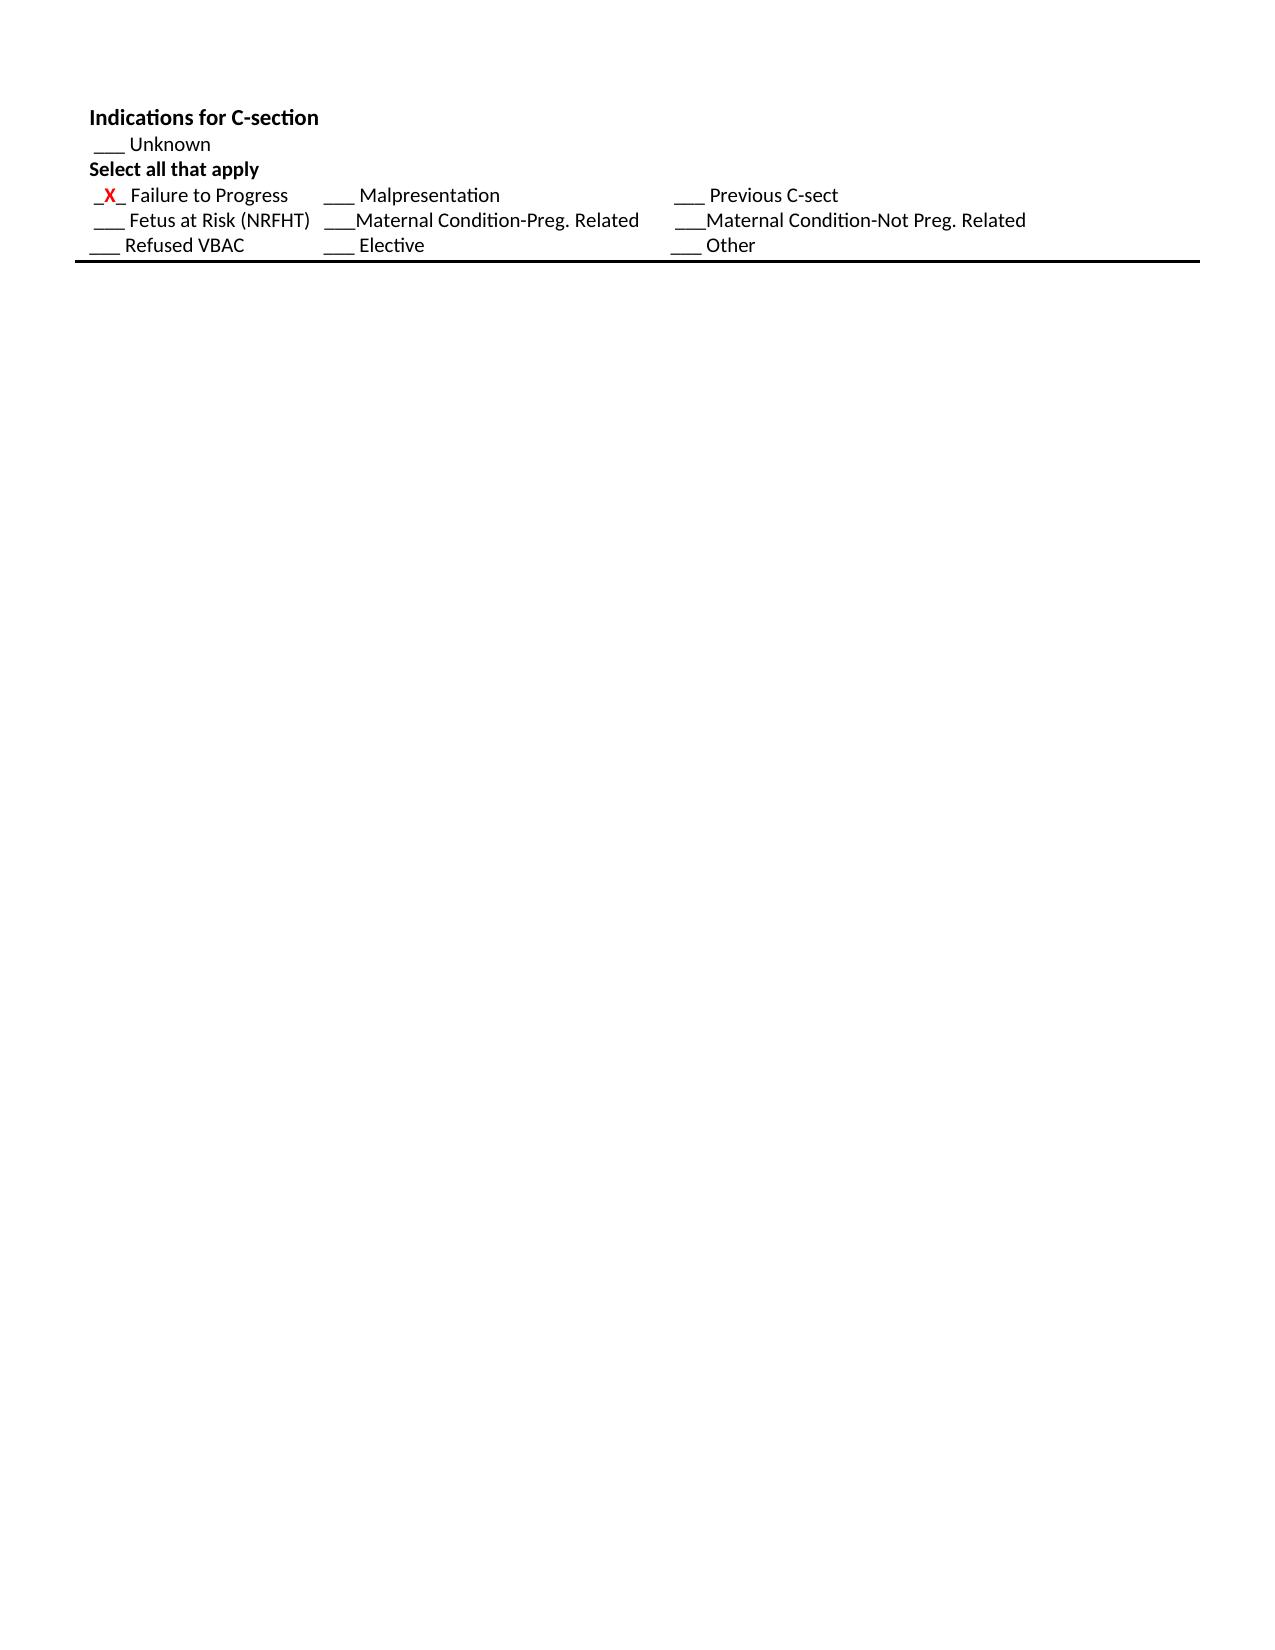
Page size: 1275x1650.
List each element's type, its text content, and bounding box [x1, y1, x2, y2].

text _X_ Failure to Progress ___ Malpresentation ___ Previous C-sect [75, 182, 1200, 207]
text ___ Refused VBAC ___ Elective ___ Other [75, 233, 1200, 260]
text Indications for C-section [75, 103, 1200, 131]
text ___ Fetus at Risk (NRFHT) ___Maternal Condition-Preg. Related ___Maternal Condition-Not Preg. Related [75, 207, 1200, 233]
text ___ Unknown [75, 131, 1200, 156]
text Select all that apply [75, 156, 1200, 182]
